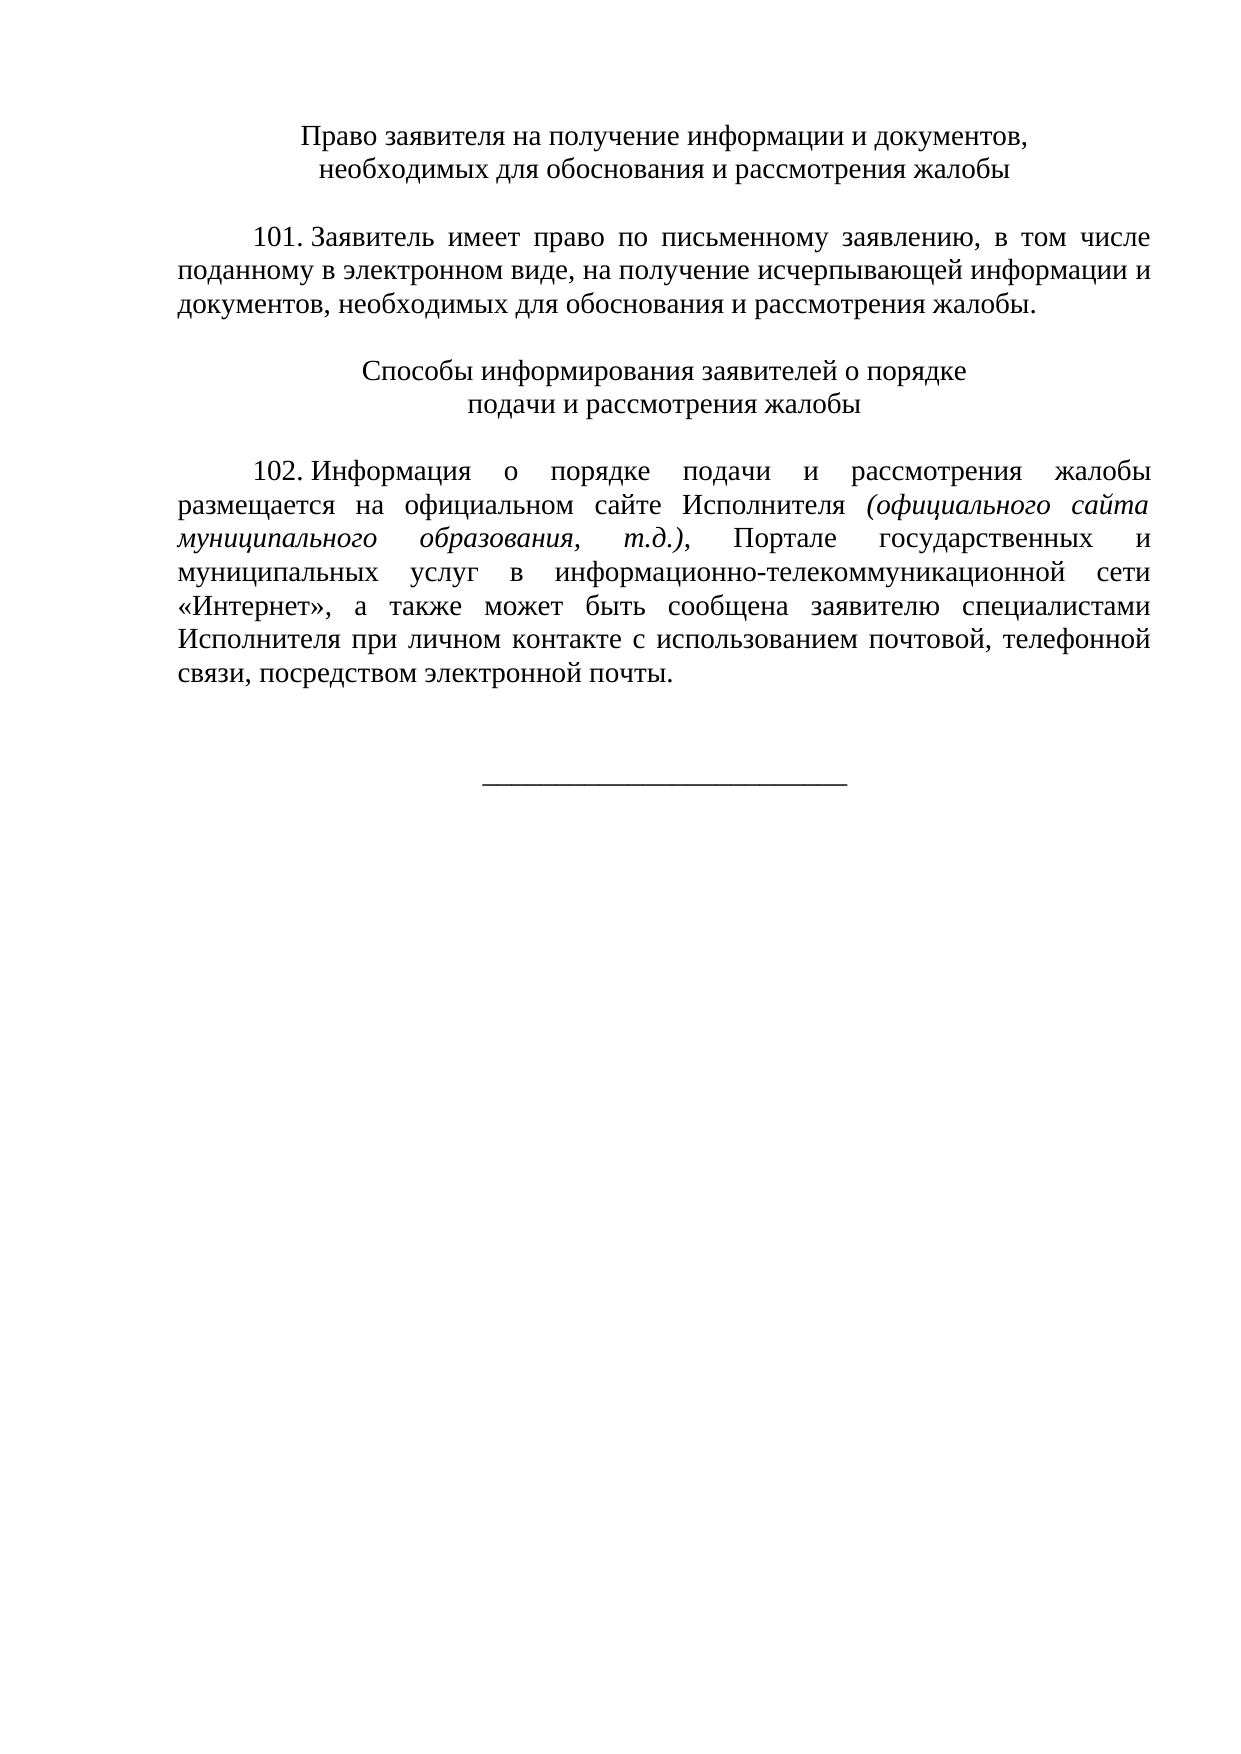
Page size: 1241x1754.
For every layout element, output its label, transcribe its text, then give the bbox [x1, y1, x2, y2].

text необходимых для обоснования и рассмотрения жалобы [177, 152, 1152, 185]
text подачи и рассмотрения жалобы [177, 386, 1152, 420]
text _________________________ [177, 755, 1152, 789]
text 101. Заявитель имеет право по письменному заявлению, в том числе поданному в электронном виде, на получение исчерпывающей информации и документов, необходимых для обоснования и рассмотрения жалобы. [177, 219, 1152, 319]
text 102. Информация о порядке подачи и рассмотрения жалобы размещается на официальном сайте Исполнителя (официального сайта муниципального образования, т.д.), Портале государственных и муниципальных услуг в информационно-телекоммуникационной сети «Интернет», а также может быть сообщена заявителю специалистами Исполнителя при личном контакте с использованием почтовой, телефонной связи, посредством электронной почты. [177, 453, 1152, 688]
text Способы информирования заявителей о порядке [177, 353, 1152, 386]
text Право заявителя на получение информации и документов, [177, 118, 1152, 152]
